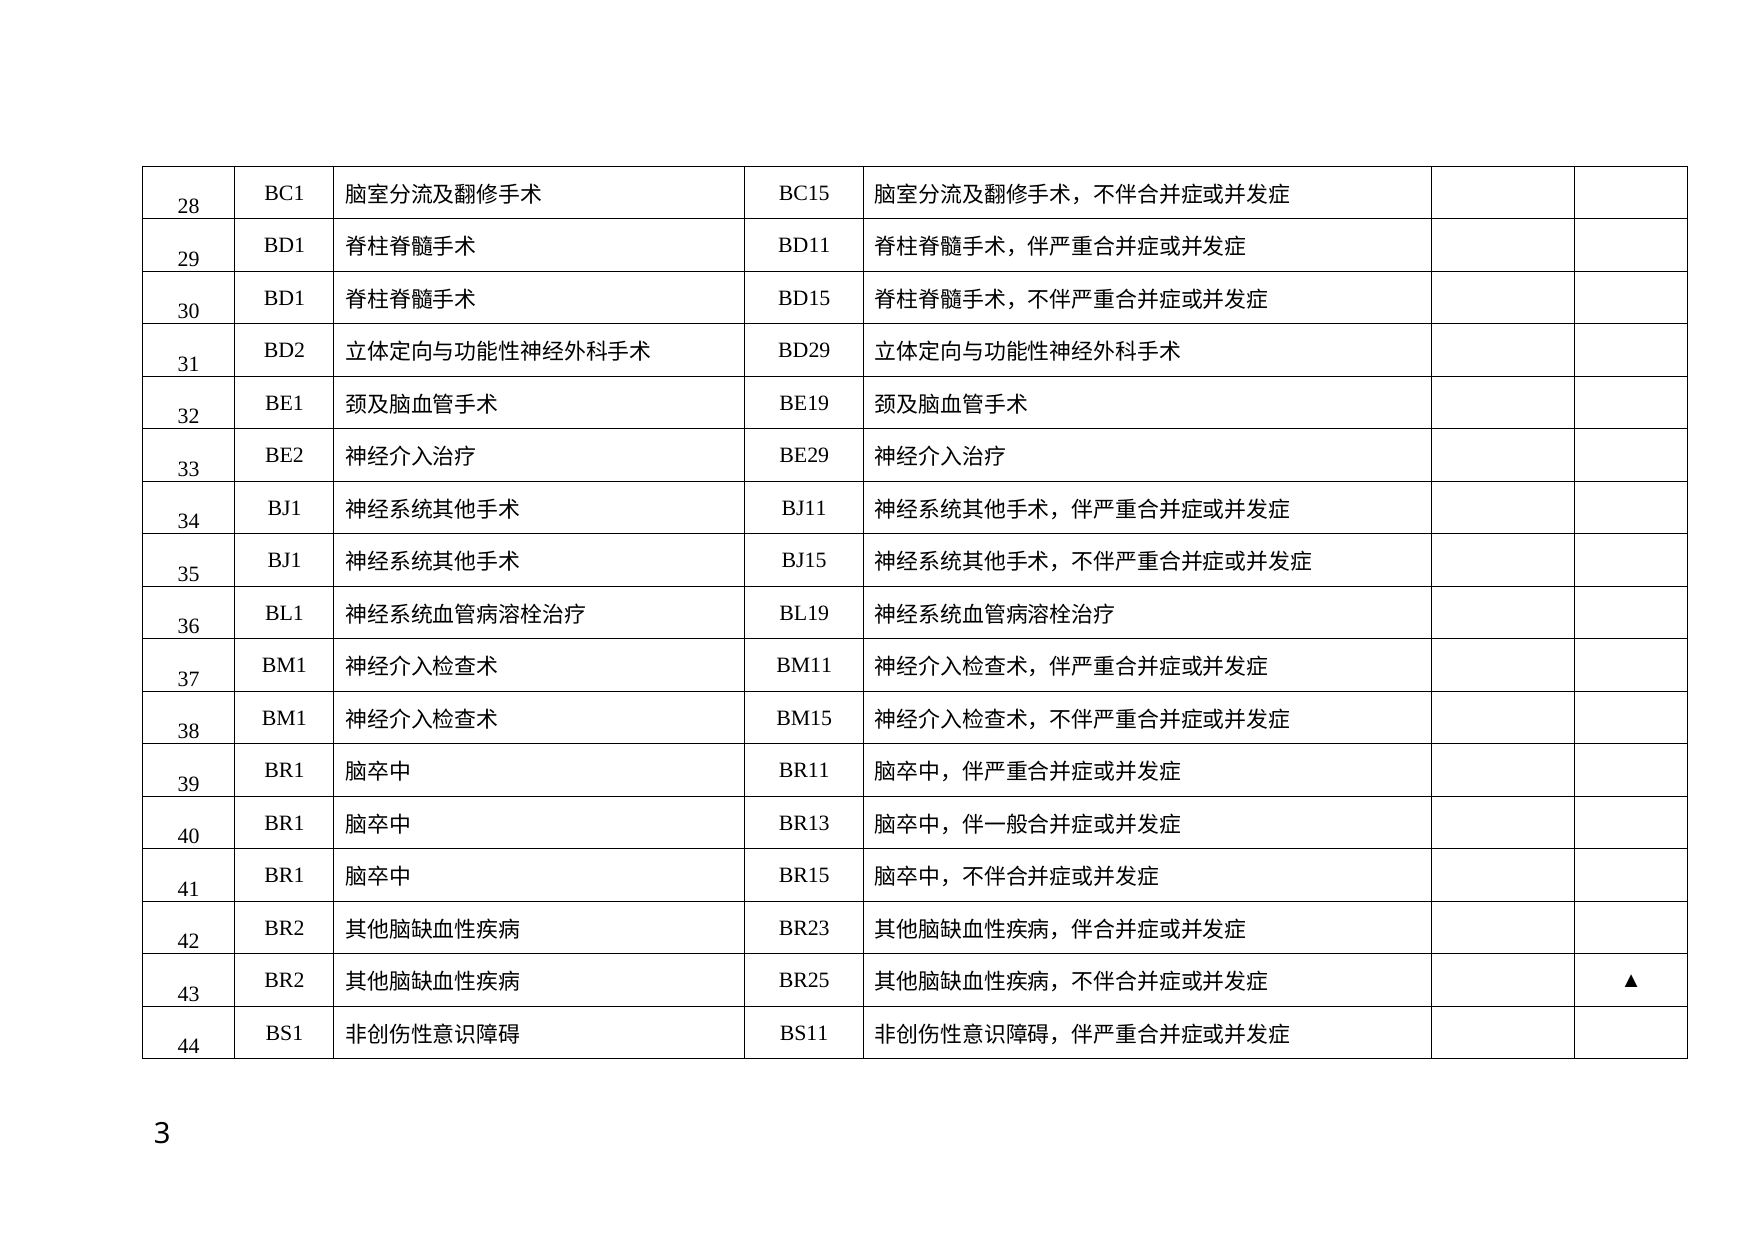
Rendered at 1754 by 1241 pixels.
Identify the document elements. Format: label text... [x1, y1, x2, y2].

table_cell 44 [143, 1007, 234, 1058]
table_cell 神经介入检查术，伴严重合并症或并发症 [864, 639, 1431, 691]
table_cell 其他脑缺血性疾病，伴合并症或并发症 [864, 902, 1431, 953]
table_cell 神经介入治疗 [334, 429, 744, 481]
table_cell 脊柱脊髓手术，不伴严重合并症或并发症 [864, 272, 1431, 323]
table_cell 33 [143, 429, 234, 481]
table_cell 28 [143, 167, 234, 218]
table_cell 30 [143, 272, 234, 323]
table_cell [1432, 692, 1574, 743]
table_cell 脑卒中，不伴合并症或并发症 [864, 849, 1431, 901]
table_cell [1432, 587, 1574, 638]
table_cell [1432, 639, 1574, 691]
table_cell [1575, 849, 1687, 901]
table_cell 43 [143, 954, 234, 1006]
table_cell 脊柱脊髓手术 [334, 219, 744, 271]
table_cell 其他脑缺血性疾病 [334, 954, 744, 1006]
table_cell BR1 [235, 797, 333, 848]
table_cell 非创伤性意识障碍，伴严重合并症或并发症 [864, 1007, 1431, 1058]
table_cell 颈及脑血管手术 [864, 377, 1431, 428]
table_cell BE29 [745, 429, 863, 481]
table_cell BC1 [235, 167, 333, 218]
table_cell [1575, 744, 1687, 796]
table_cell BD2 [235, 324, 333, 376]
table_cell BJ15 [745, 534, 863, 586]
table_cell BL1 [235, 587, 333, 638]
table_cell BM11 [745, 639, 863, 691]
table_cell [1432, 797, 1574, 848]
table_cell 神经系统其他手术 [334, 534, 744, 586]
table_cell [1575, 587, 1687, 638]
table_cell BS11 [745, 1007, 863, 1058]
table_cell 其他脑缺血性疾病 [334, 902, 744, 953]
table_cell [1432, 744, 1574, 796]
table_cell BM15 [745, 692, 863, 743]
table_cell 32 [143, 377, 234, 428]
table_cell 神经介入检查术，不伴严重合并症或并发症 [864, 692, 1431, 743]
table_cell 脑卒中，伴一般合并症或并发症 [864, 797, 1431, 848]
table_cell [1432, 1007, 1574, 1058]
table_cell [1432, 167, 1574, 218]
table_cell BE19 [745, 377, 863, 428]
table_cell [1432, 324, 1574, 376]
table_cell BR11 [745, 744, 863, 796]
table_cell [1432, 429, 1574, 481]
table_cell [1575, 534, 1687, 586]
table_cell 41 [143, 849, 234, 901]
table_cell 脑卒中 [334, 744, 744, 796]
table_cell [1575, 639, 1687, 691]
table_cell 神经系统其他手术，伴严重合并症或并发症 [864, 482, 1431, 533]
table_cell [1575, 377, 1687, 428]
table_cell 40 [143, 797, 234, 848]
table_cell 35 [143, 534, 234, 586]
table_cell BC15 [745, 167, 863, 218]
table_cell 31 [143, 324, 234, 376]
table_cell BJ1 [235, 534, 333, 586]
table_cell BR2 [235, 954, 333, 1006]
table_cell BR1 [235, 849, 333, 901]
table_cell BM1 [235, 639, 333, 691]
table_cell 38 [143, 692, 234, 743]
table_cell 脑室分流及翻修手术，不伴合并症或并发症 [864, 167, 1431, 218]
table_cell 37 [143, 639, 234, 691]
table_cell BR15 [745, 849, 863, 901]
table_cell BR23 [745, 902, 863, 953]
table_cell 神经系统血管病溶栓治疗 [864, 587, 1431, 638]
table_cell 神经介入检查术 [334, 692, 744, 743]
table_cell [1432, 534, 1574, 586]
table_cell 36 [143, 587, 234, 638]
table_cell 神经介入检查术 [334, 639, 744, 691]
table_cell [1432, 272, 1574, 323]
table_cell BE1 [235, 377, 333, 428]
table_cell BD1 [235, 272, 333, 323]
table_cell BD29 [745, 324, 863, 376]
table_cell BJ11 [745, 482, 863, 533]
table_cell [1575, 219, 1687, 271]
table_cell BR2 [235, 902, 333, 953]
table_cell 非创伤性意识障碍 [334, 1007, 744, 1058]
table_cell BR25 [745, 954, 863, 1006]
table_cell 立体定向与功能性神经外科手术 [864, 324, 1431, 376]
table_cell [1575, 324, 1687, 376]
table_cell [1432, 219, 1574, 271]
table_cell 脊柱脊髓手术，伴严重合并症或并发症 [864, 219, 1431, 271]
table_cell BE2 [235, 429, 333, 481]
table_cell 颈及脑血管手术 [334, 377, 744, 428]
table_cell [1575, 429, 1687, 481]
table_cell 34 [143, 482, 234, 533]
table_cell [1575, 797, 1687, 848]
table_cell [1575, 1007, 1687, 1058]
table_cell 脑室分流及翻修手术 [334, 167, 744, 218]
table_cell 神经系统其他手术 [334, 482, 744, 533]
table_cell BD1 [235, 219, 333, 271]
table_cell 神经系统其他手术，不伴严重合并症或并发症 [864, 534, 1431, 586]
table_cell 42 [143, 902, 234, 953]
table_cell [1575, 692, 1687, 743]
table_cell [1575, 167, 1687, 218]
table_cell BM1 [235, 692, 333, 743]
table_cell [1575, 272, 1687, 323]
table_cell BS1 [235, 1007, 333, 1058]
table_cell BD15 [745, 272, 863, 323]
table_cell 神经介入治疗 [864, 429, 1431, 481]
table_cell 29 [143, 219, 234, 271]
table_cell BL19 [745, 587, 863, 638]
table_cell [1432, 849, 1574, 901]
table_cell [1432, 902, 1574, 953]
table_cell 脑卒中 [334, 849, 744, 901]
table_cell 脑卒中，伴严重合并症或并发症 [864, 744, 1431, 796]
table_cell BJ1 [235, 482, 333, 533]
table_cell 脊柱脊髓手术 [334, 272, 744, 323]
table_cell 立体定向与功能性神经外科手术 [334, 324, 744, 376]
table_cell [1575, 902, 1687, 953]
table_cell 脑卒中 [334, 797, 744, 848]
table_cell 39 [143, 744, 234, 796]
table_cell [1432, 954, 1574, 1006]
table_cell BD11 [745, 219, 863, 271]
table_cell ▲ [1575, 954, 1687, 1006]
table_cell 其他脑缺血性疾病，不伴合并症或并发症 [864, 954, 1431, 1006]
table_cell [1432, 482, 1574, 533]
table_cell BR1 [235, 744, 333, 796]
table_cell BR13 [745, 797, 863, 848]
table_cell [1575, 482, 1687, 533]
table_cell [1432, 377, 1574, 428]
table_cell 神经系统血管病溶栓治疗 [334, 587, 744, 638]
